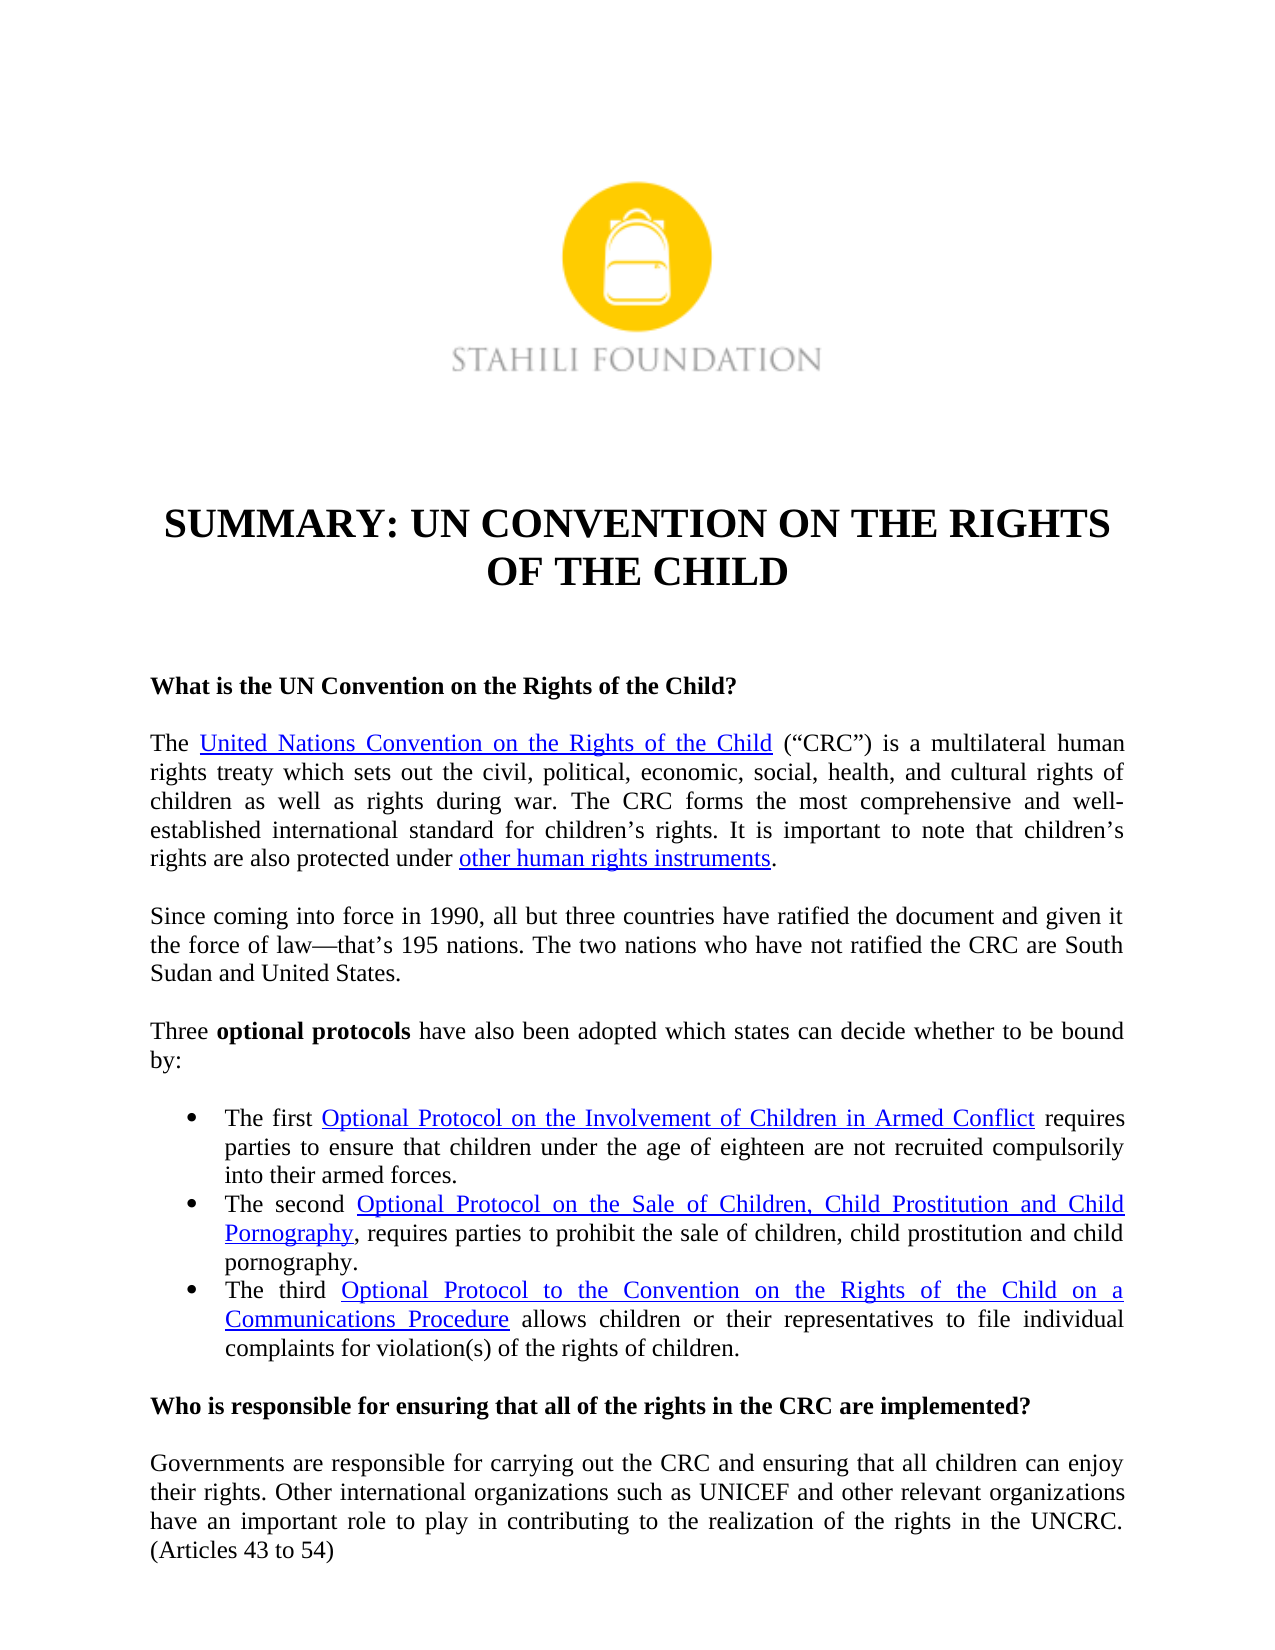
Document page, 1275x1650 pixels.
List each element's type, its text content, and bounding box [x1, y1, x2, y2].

text The United Nations Convention on the Rights of the Child (“CRC”) is a multilateral human rights treaty which sets out the civil, political, economic, social, health, and cultural rights of children as well as rights during war. The CRC forms the most comprehensive and well-established international standard for children’s rights. It is important to note that children’s rights are also protected under other human rights instruments. [150, 728, 1125, 872]
text Since coming into force in 1990, all but three countries have ratified the document and given it the force of law—that’s 195 nations. The two nations who have not ratified the CRC are South Sudan and United States. [150, 901, 1125, 987]
text What is the UN Convention on the Rights of the Child? [150, 671, 1125, 700]
picture [345, 56, 930, 499]
list The second Optional Protocol on the Sale of Children, Child Prostitution and Child Pornography, requires parties to prohibit the sale of children, child prostitution and child pornography. [187, 1189, 1125, 1276]
list The third Optional Protocol to the Convention on the Rights of the Child on a Communications Procedure allows children or their representatives to file individual complaints for violation(s) of the rights of children. [187, 1276, 1125, 1362]
list The first Optional Protocol on the Involvement of Children in Armed Conflict requires parties to ensure that children under the age of eighteen are not recruited compulsorily into their armed forces. [187, 1103, 1125, 1189]
text SUMMARY: UN CONVENTION ON THE RIGHTS OF THE CHILD [150, 498, 1125, 594]
text Governments are responsible for carrying out the CRC and ensuring that all children can enjoy their rights. Other international organizations such as UNICEF and other relevant organizations have an important role to play in contributing to the realization of the rights in the UNCRC. (Articles 43 to 54) [150, 1448, 1125, 1563]
text Who is responsible for ensuring that all of the rights in the CRC are implemented? [150, 1391, 1125, 1420]
text Three optional protocols have also been adopted which states can decide whether to be bound by: [150, 1016, 1125, 1074]
